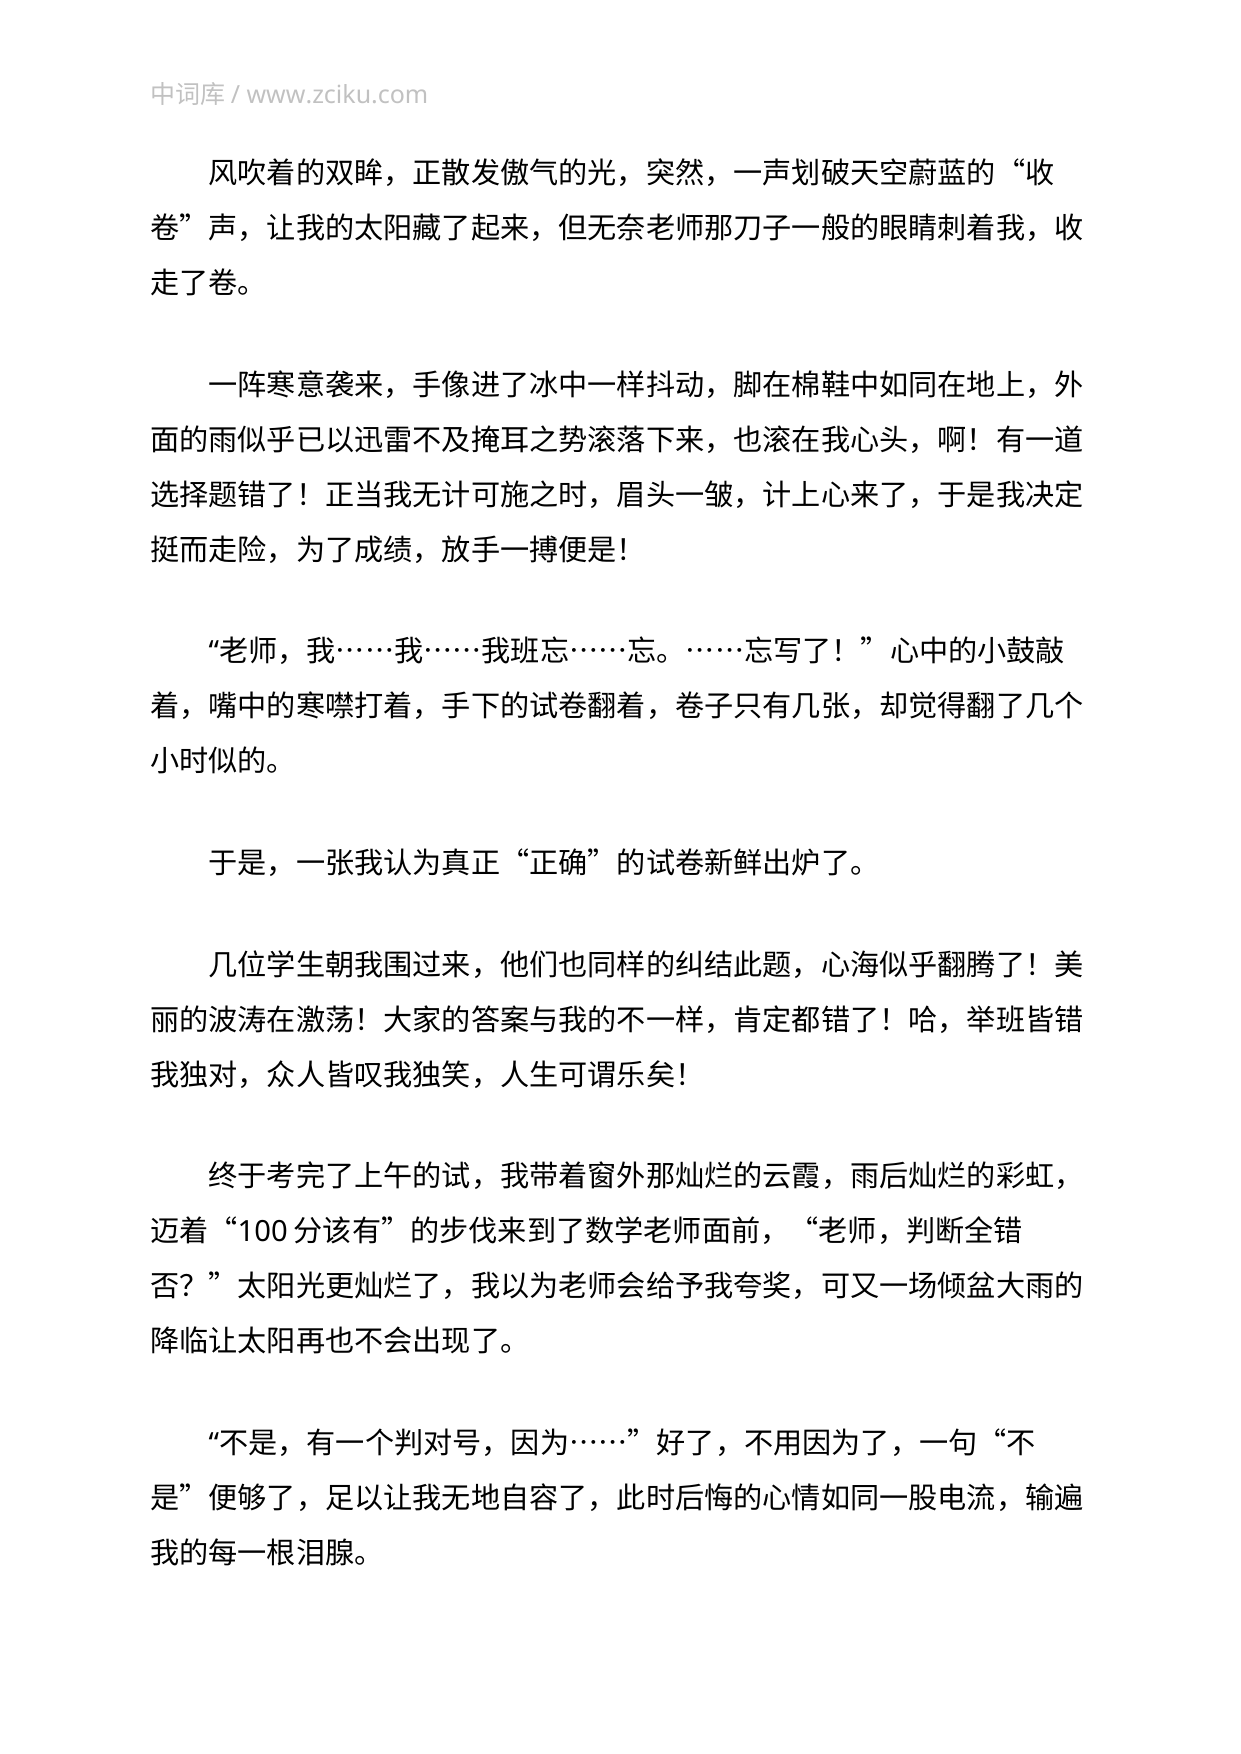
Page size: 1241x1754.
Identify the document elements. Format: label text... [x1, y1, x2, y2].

text “老师，我……我……我班忘……忘。……忘写了！”心中的小鼓敲着，嘴中的寒噤打着，手下的试卷翻着，卷子只有几张，却觉得翻了几个小时似的。 [150, 628, 1090, 780]
text “不是，有一个判对号，因为……”好了，不用因为了，一句“不是”便够了，足以让我无地自容了，此时后悔的心情如同一股电流，输遍我的每一根泪腺。 [150, 1419, 1090, 1572]
text 风吹着的双眸，正散发傲气的光，突然，一声划破天空蔚蓝的“收卷”声，让我的太阳藏了起来，但无奈老师那刀子一般的眼睛刺着我，收走了卷。 [150, 150, 1090, 302]
text 终于考完了上午的试，我带着窗外那灿烂的云霞，雨后灿烂的彩虹，迈着“100分该有”的步伐来到了数学老师面前，“老师，判断全错否？”太阳光更灿烂了，我以为老师会给予我夸奖，可又一场倾盆大雨的降临让太阳再也不会出现了。 [150, 1153, 1090, 1360]
text 一阵寒意袭来，手像进了冰中一样抖动，脚在棉鞋中如同在地上，外面的雨似乎已以迅雷不及掩耳之势滚落下来，也滚在我心头，啊！有一道选择题错了！正当我无计可施之时，眉头一皱，计上心来了，于是我决定挺而走险，为了成绩，放手一搏便是！ [150, 362, 1090, 568]
text 几位学生朝我围过来，他们也同样的纠结此题，心海似乎翻腾了！美丽的波涛在激荡！大家的答案与我的不一样，肯定都错了！哈，举班皆错我独对，众人皆叹我独笑，人生可谓乐矣！ [150, 941, 1090, 1093]
text 于是，一张我认为真正“正确”的试卷新鲜出炉了。 [150, 840, 1090, 882]
